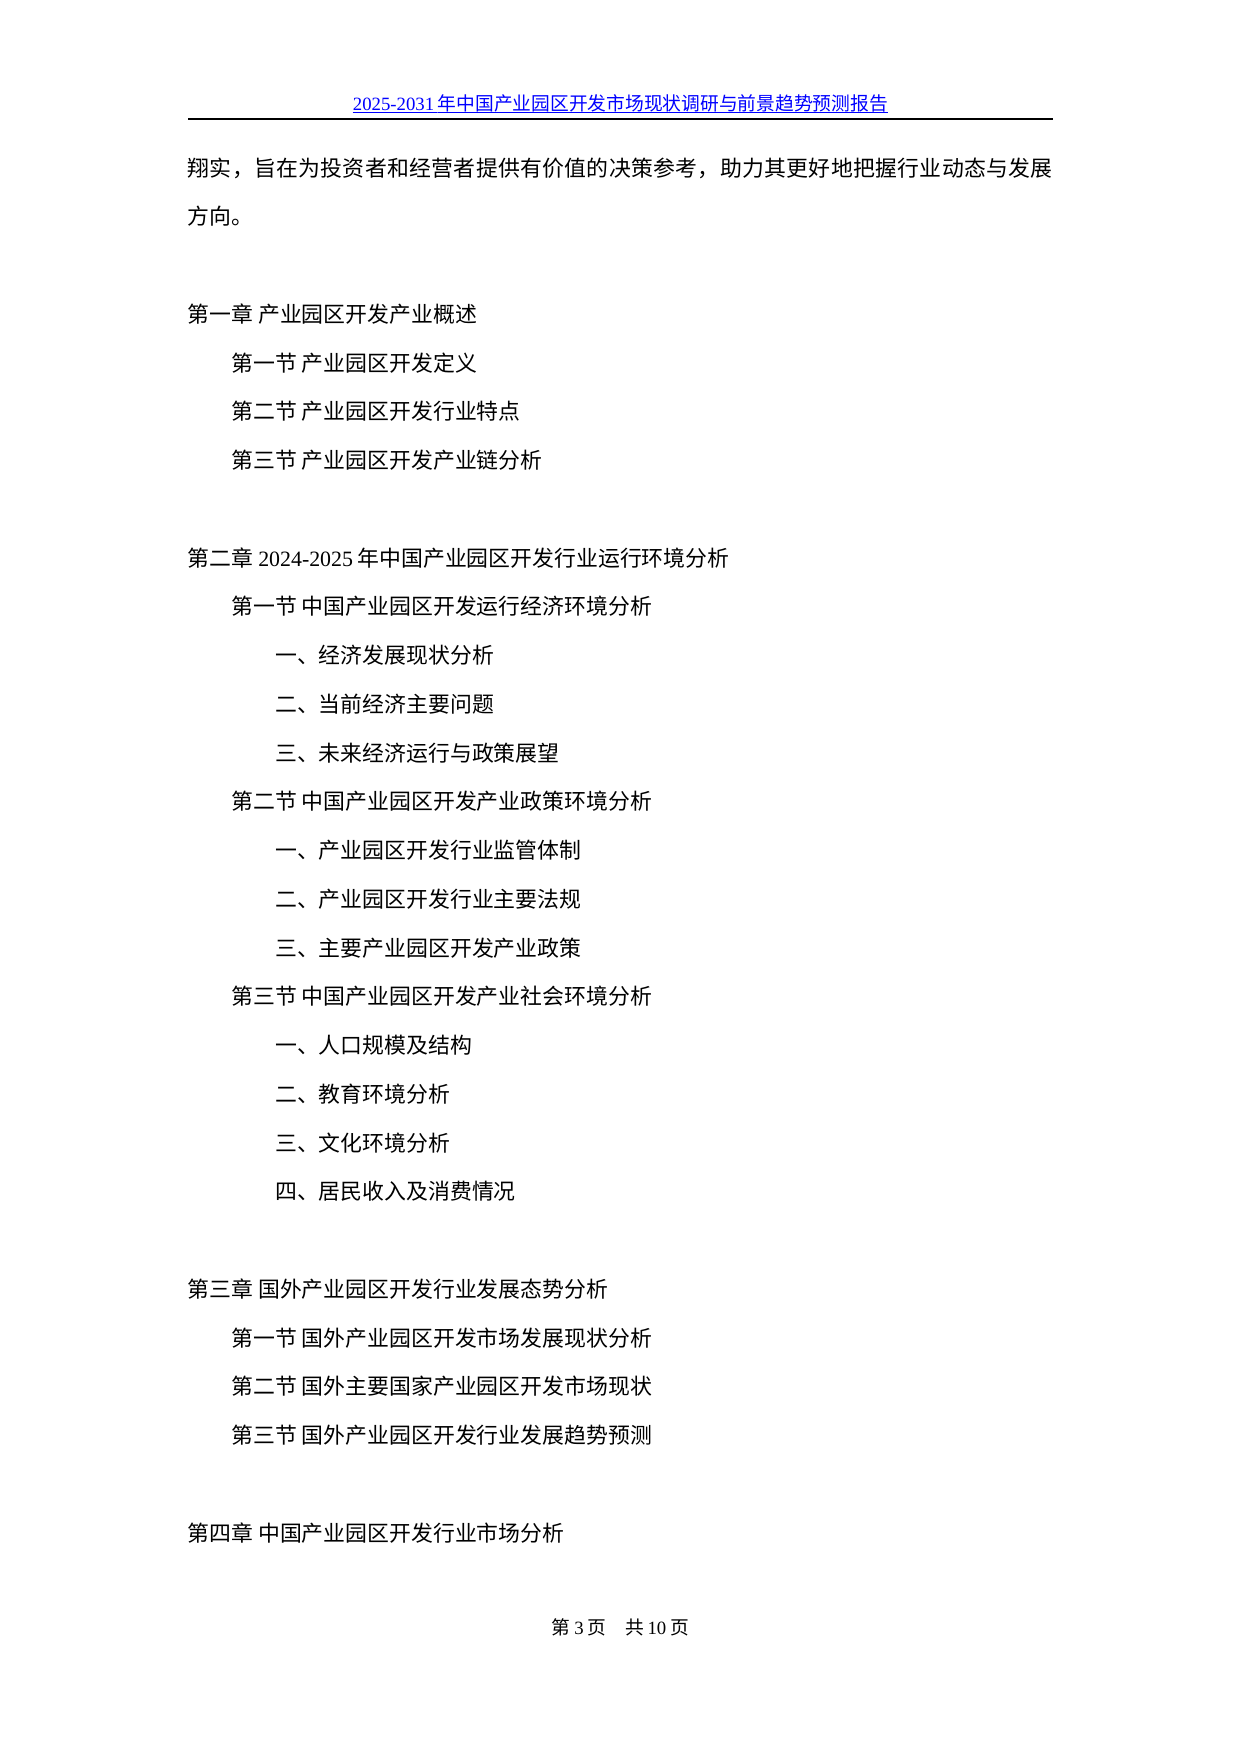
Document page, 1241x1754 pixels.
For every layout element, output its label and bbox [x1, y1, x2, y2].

text [187, 150, 1053, 1548]
